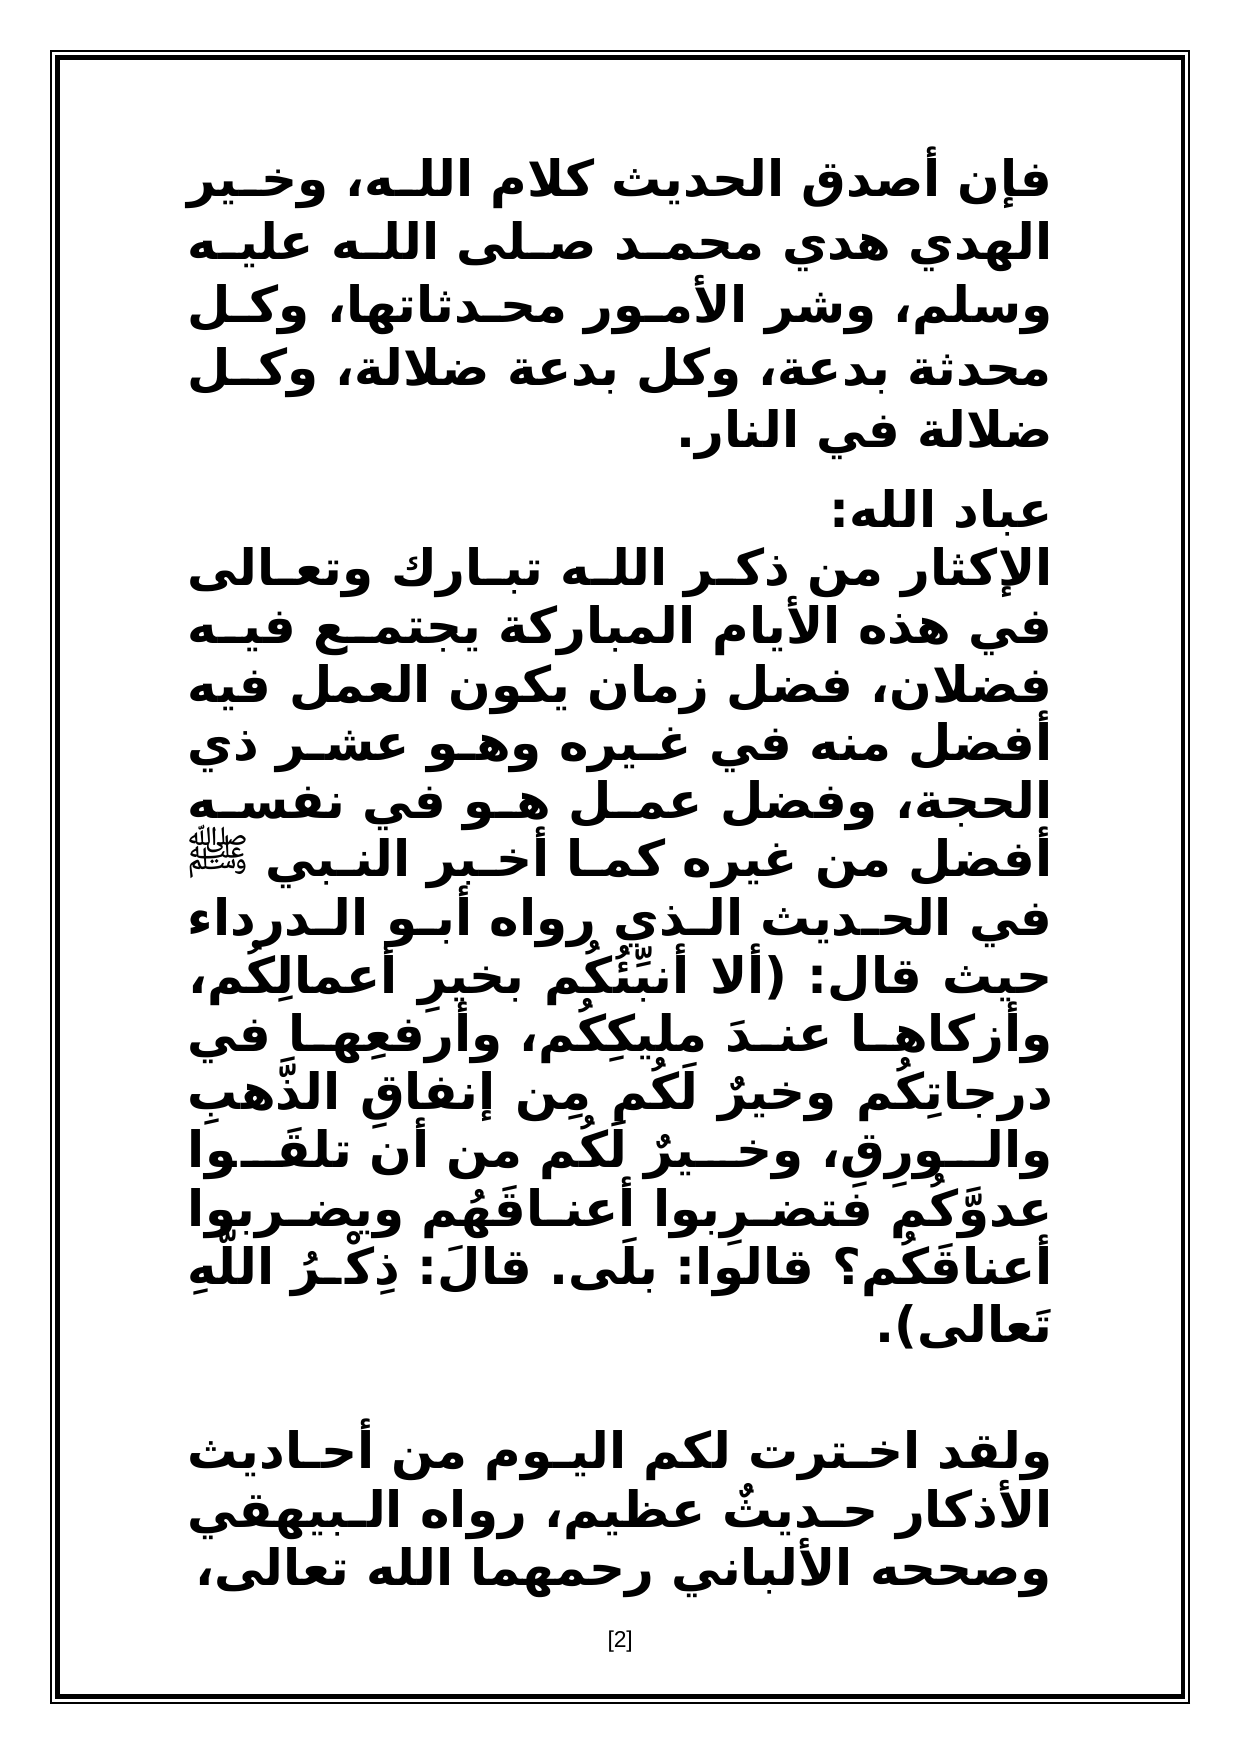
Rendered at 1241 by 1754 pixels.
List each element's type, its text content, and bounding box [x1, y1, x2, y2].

text عباد الله: [188, 481, 1053, 539]
text ولقد اخترت لكم اليوم من أحاديث الأذكار حديثٌ عظيم، رواه البيهقي وصححه الألباني رحمهما الله تعالى، [188, 1422, 1053, 1597]
text فإن أصدق الحديث كلام الله، وخير الهدي هدي محمد صلى الله عليه وسلم، وشر الأمور محدثاتها، وكل محدثة بدعة، وكل بدعة ضلالة، وكل ضلالة في النار. [188, 150, 1053, 459]
text الإكثار من ذكر الله تبارك وتعالى في هذه الأيام المباركة يجتمع فيه فضلان، فضل زمان يكون العمل فيه أفضل منه في غيره وهو عشر ذي الحجة، وفضل عمل هو في نفسه أفضل من غيره كما أخبر النبي ﷺ في الحديث الذي رواه أبو الدرداء حيث قال: (ألا أنبِّئُكُم بخيرِ أعمالِكُم، وأزكاها عندَ مليكِكُم، وأرفعِها في درجاتِكُم وخيرٌ لَكُم مِن إنفاقِ الذَّهبِ والورِقِ، وخيرٌ لَكُم من أن تلقَوا عدوَّكُم فتضرِبوا أعناقَهُم ويضربوا أعناقَكُم؟ قالوا: بلَى. قالَ: ذِكْرُ اللَّهِ تَعالى). [188, 539, 1053, 1354]
